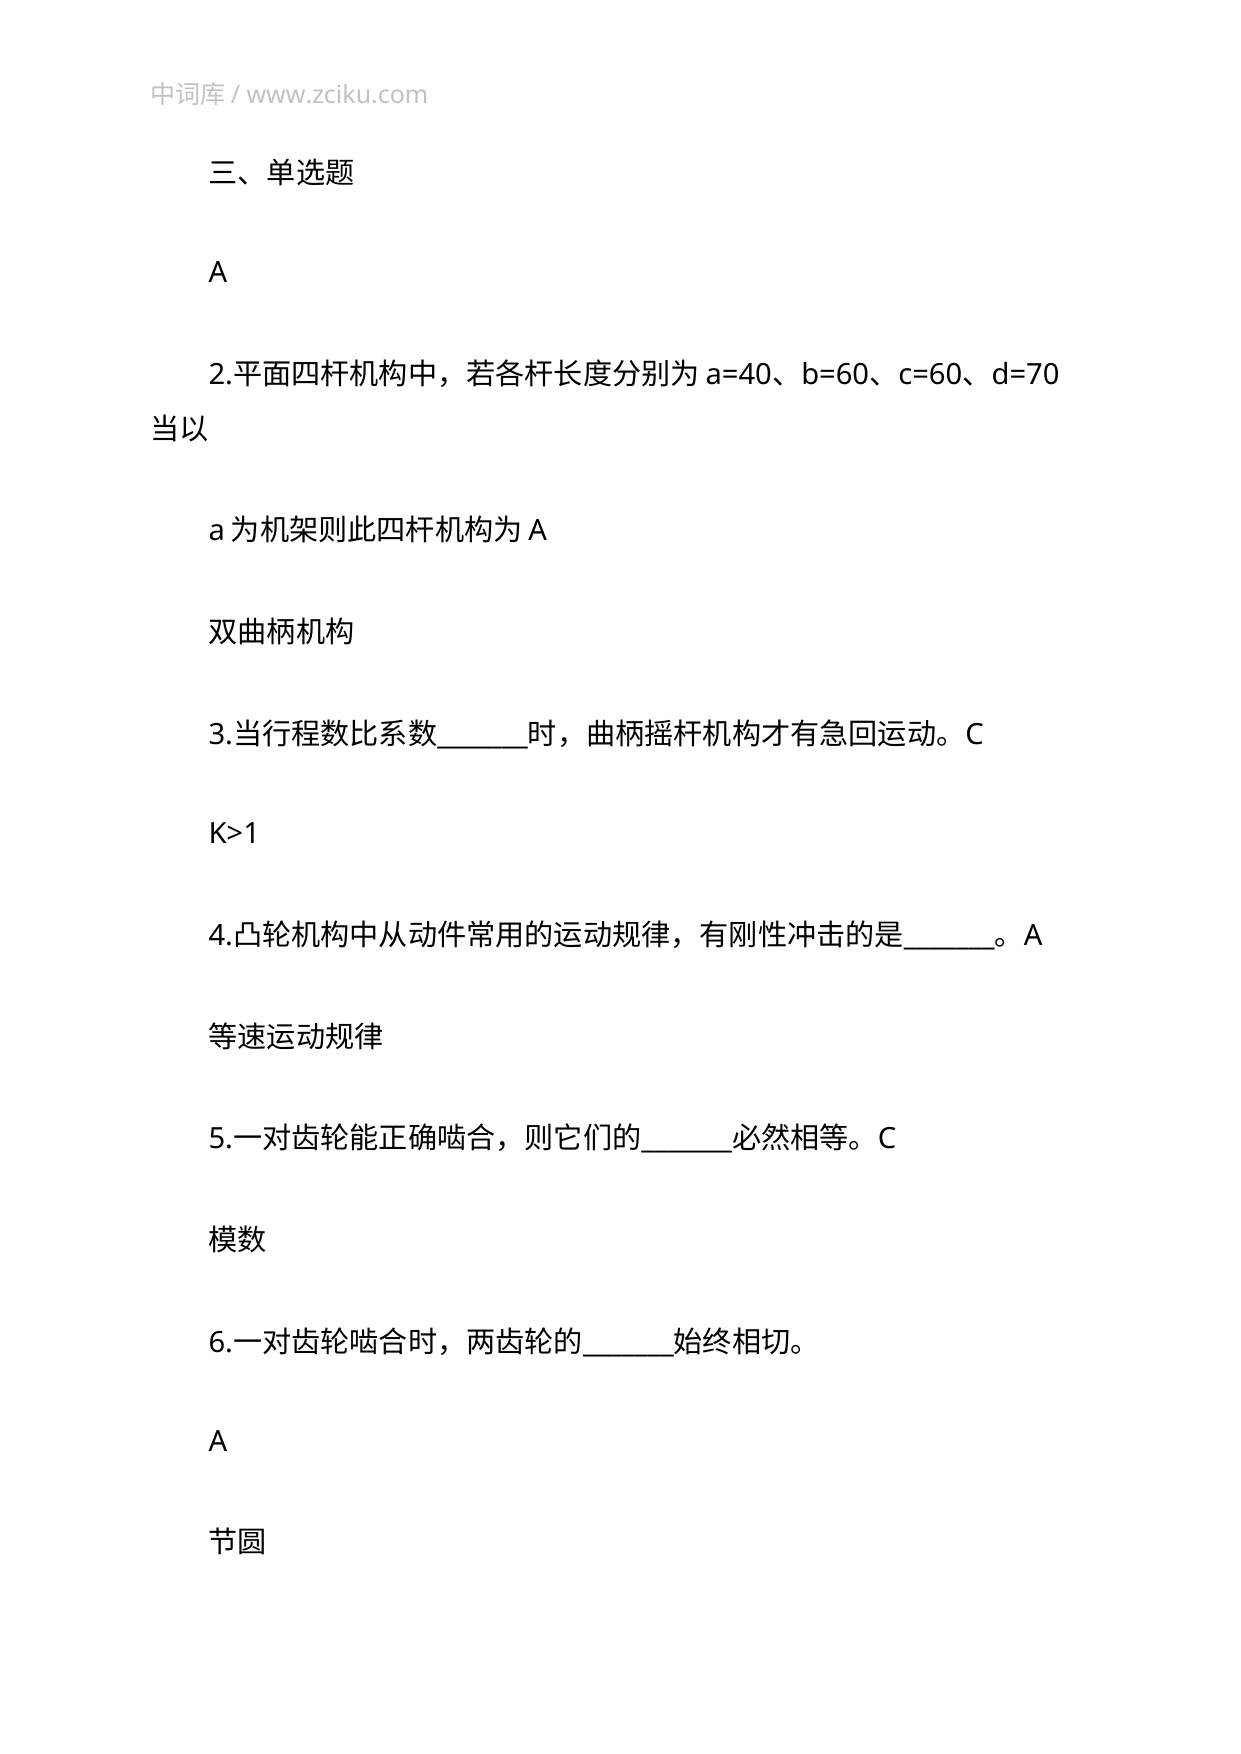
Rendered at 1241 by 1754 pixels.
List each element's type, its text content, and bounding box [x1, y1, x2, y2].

text 5.一对齿轮能正确啮合，则它们的_______必然相等。C [150, 1115, 1090, 1157]
text 3.当行程数比系数_______时，曲柄摇杆机构才有急回运动。C [150, 711, 1090, 753]
text 双曲柄机构 [150, 609, 1090, 651]
text 三、单选题 [150, 150, 1090, 192]
text 节圆 [150, 1519, 1090, 1561]
text A [150, 252, 1090, 291]
text 等速运动规律 [150, 1013, 1090, 1055]
text K>1 [150, 813, 1090, 852]
text A [150, 1421, 1090, 1460]
text a为机架则此四杆机构为A [150, 507, 1090, 549]
text 2.平面四杆机构中，若各杆长度分别为a=40、b=60、c=60、d=70当以 [150, 350, 1090, 447]
text 模数 [150, 1217, 1090, 1259]
text 4.凸轮机构中从动件常用的运动规律，有刚性冲击的是_______。A [150, 911, 1090, 953]
text 6.一对齿轮啮合时，两齿轮的_______始终相切。 [150, 1319, 1090, 1361]
